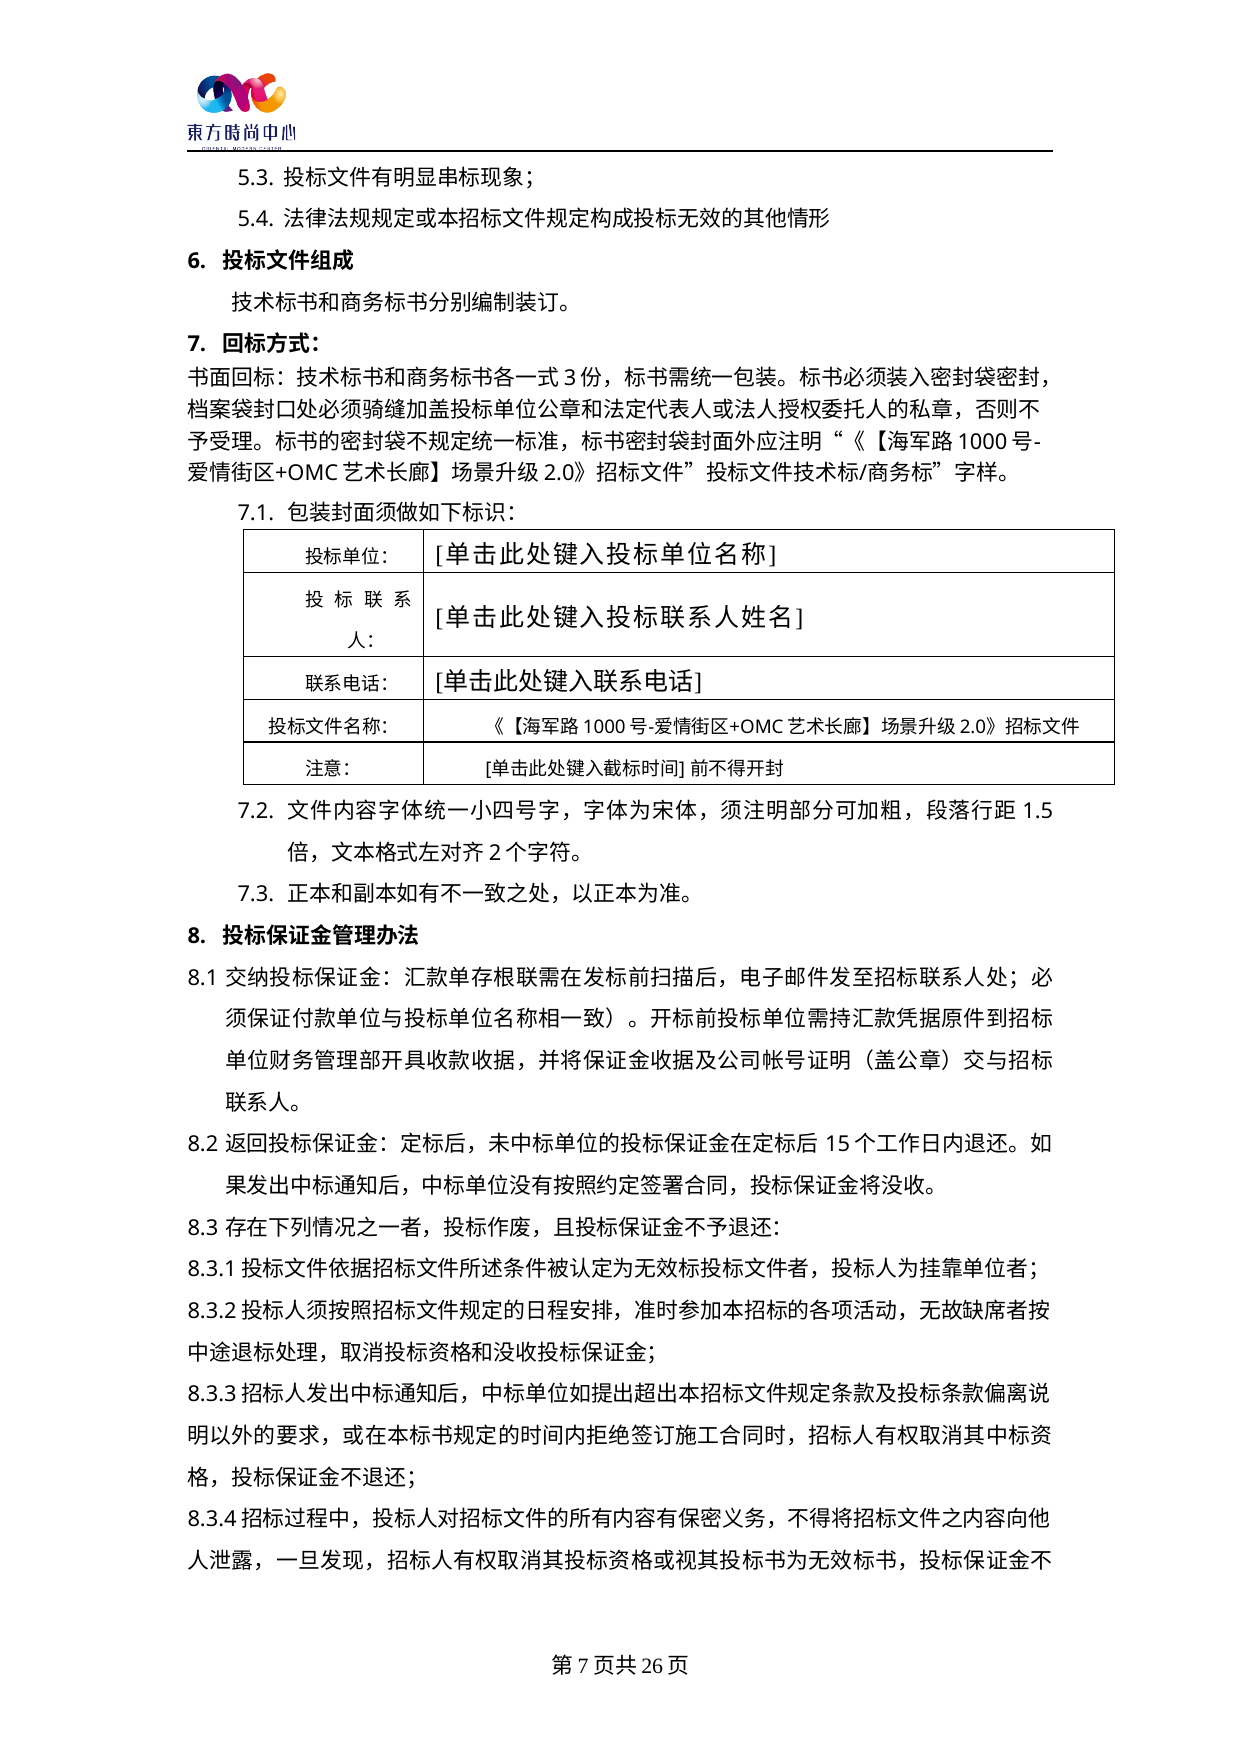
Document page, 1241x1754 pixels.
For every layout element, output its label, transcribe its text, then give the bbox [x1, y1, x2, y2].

list 包装封面须做如下标识： [237, 487, 1053, 529]
text 书面回标：技术标书和商务标书各一式3份，标书需统一包装。标书必须装入密封袋密封，档案袋封口处必须骑缝加盖投标单位公章和法定代表人或法人授权委托人的私章，否则不予受理。标书的密封袋不规定统一标准，标书密封袋封面外应注明“《【海军路1000号-爱情街区+OMC艺术长廊】场景升级2.0》招标文件”投标文件技术标/商务标”字样。 [187, 360, 1053, 487]
table_cell 联系电话： [244, 657, 423, 699]
text 技术标书和商务标书分别编制装订。 [187, 277, 1053, 318]
list 交纳投标保证金：汇款单存根联需在发标前扫描后，电子邮件发至招标联系人处；必须保证付款单位与投标单位名称相一致）。开标前投标单位需持汇款凭据原件到招标单位财务管理部开具收款收据，并将保证金收据及公司帐号证明（盖公章）交与招标联系人。 [187, 952, 1053, 1118]
table_cell 投标联系人： [244, 573, 423, 656]
list 投标文件有明显串标现象； [237, 152, 1053, 193]
list 法律法规规定或本招标文件规定构成投标无效的其他情形 [237, 193, 1053, 235]
table_cell 前不得开封 [424, 743, 1114, 784]
table_cell 注意： [244, 743, 423, 784]
picture [187, 73, 296, 150]
table_cell [424, 657, 1114, 699]
table_cell 《【海军路1000号-爱情街区+OMC艺术长廊】场景升级2.0》招标文件 [424, 700, 1114, 741]
text 8.3.1投标文件依据招标文件所述条件被认定为无效标投标文件者，投标人为挂靠单位者； [187, 1243, 1053, 1285]
text 8.3.3招标人发出中标通知后，中标单位如提出超出本招标文件规定条款及投标条款偏离说明以外的要求，或在本标书规定的时间内拒绝签订施工合同时，招标人有权取消其中标资格，投标保证金不退还； [187, 1368, 1053, 1493]
table_header 投标单位： [244, 530, 423, 572]
text 8.3.4招标过程中，投标人对招标文件的所有内容有保密义务，不得将招标文件之内容向他人泄露，一旦发现，招标人有权取消其投标资格或视其投标书为无效标书，投标保证金不予退还。 [187, 1493, 1053, 1577]
table_cell 投标文件名称： [244, 700, 423, 741]
text 8.3.2投标人须按照招标文件规定的日程安排，准时参加本招标的各项活动，无故缺席者按中途退标处理，取消投标资格和没收投标保证金； [187, 1285, 1053, 1368]
list 存在下列情况之一者，投标作废，且投标保证金不予退还： [187, 1202, 1053, 1243]
list 回标方式： [187, 318, 1053, 360]
list 文件内容字体统一小四号字，字体为宋体，须注明部分可加粗，段落行距1.5倍，文本格式左对齐2个字符。 [237, 785, 1053, 868]
list 返回投标保证金：定标后，未中标单位的投标保证金在定标后15个工作日内退还。如果发出中标通知后，中标单位没有按照约定签署合同，投标保证金将没收。 [187, 1118, 1053, 1202]
table_cell [424, 573, 1114, 656]
table_header [424, 530, 1114, 572]
list 正本和副本如有不一致之处，以正本为准。 [237, 868, 1053, 910]
list 投标保证金管理办法 [187, 910, 1053, 952]
list 投标文件组成 [187, 235, 1053, 277]
